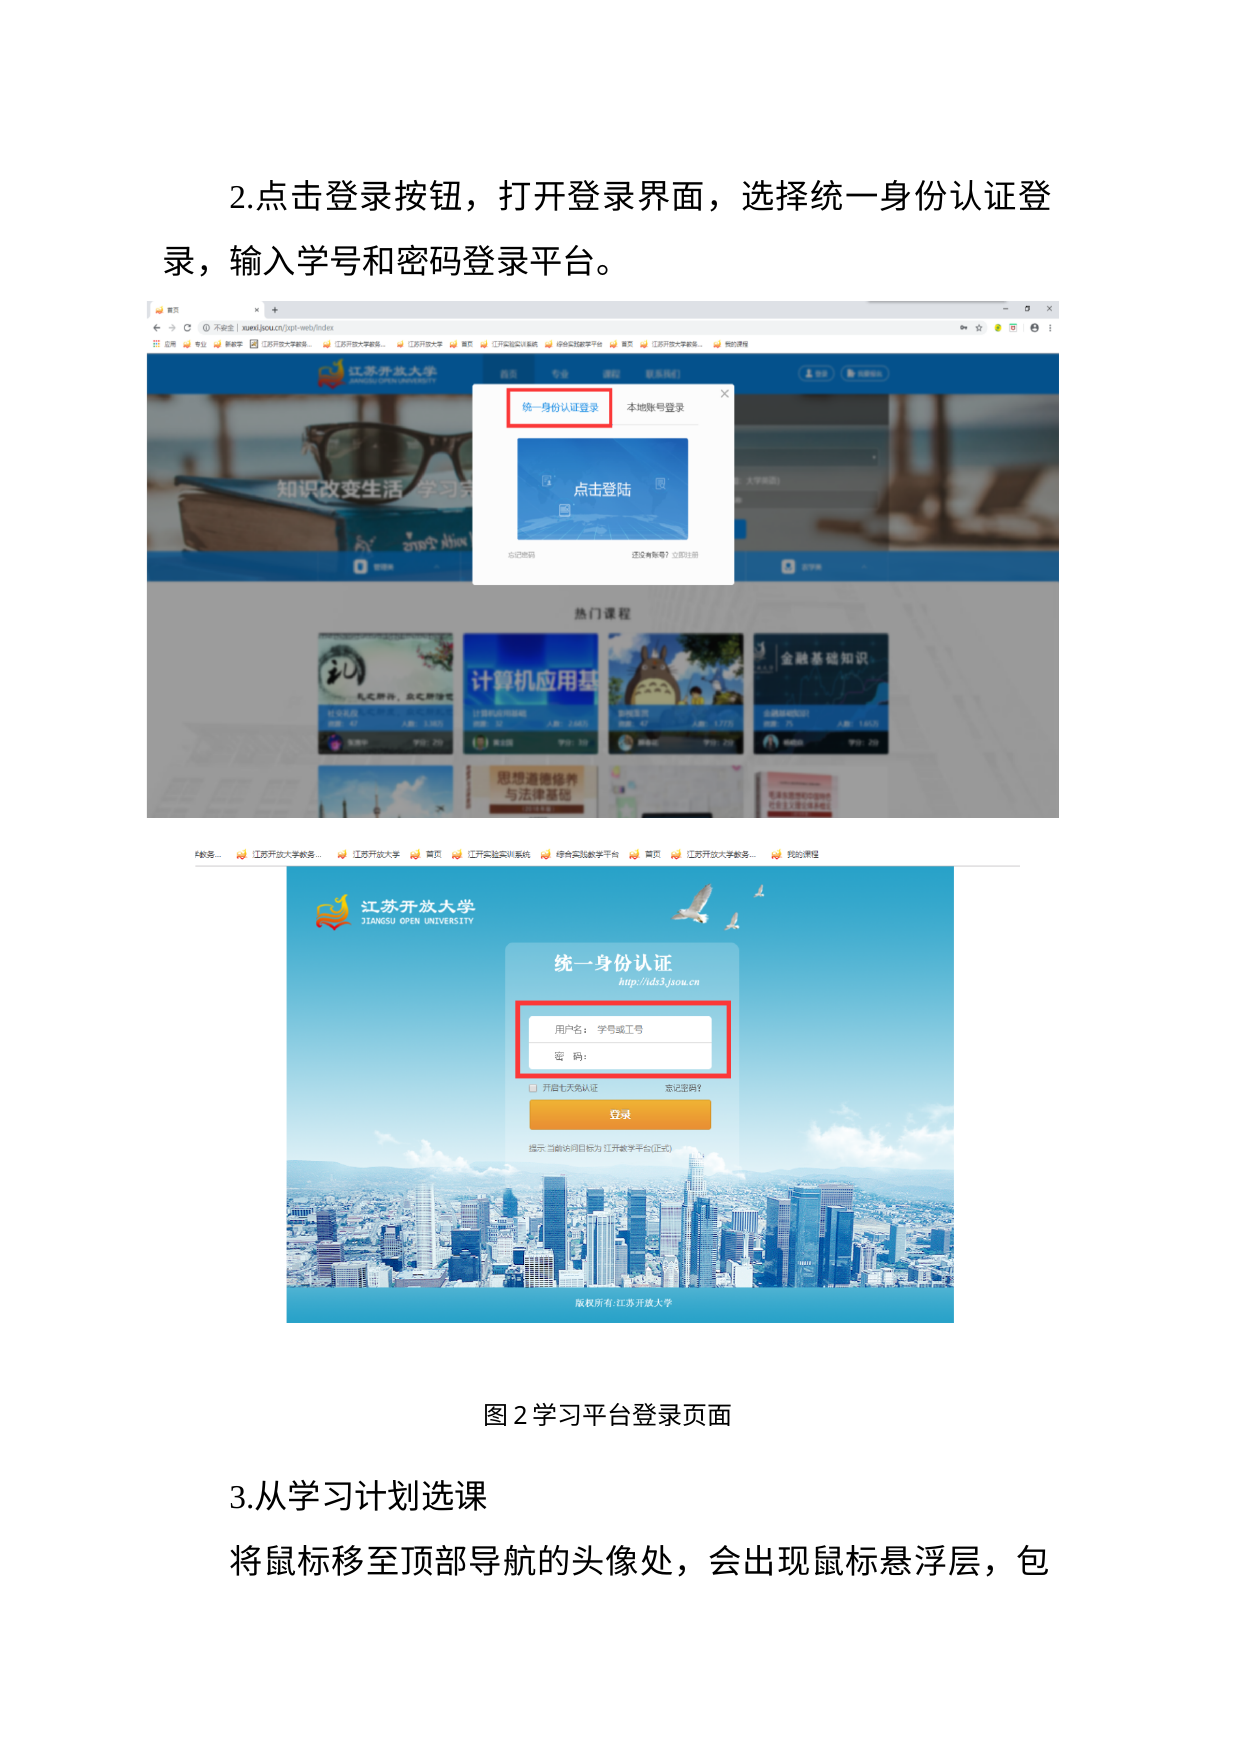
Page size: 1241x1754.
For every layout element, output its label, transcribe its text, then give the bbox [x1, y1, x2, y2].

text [162, 1527, 1053, 1592]
text 2.点击登录按钮，打开登录界面，选择统一身份认证登录，输入学号和密码登录平台。 [162, 162, 1053, 292]
picture [195, 844, 1020, 1353]
picture [146, 301, 1059, 818]
text 3.从学习计划选课 [162, 1462, 1053, 1527]
text 图2学习平台登录页面 [162, 1381, 1053, 1446]
